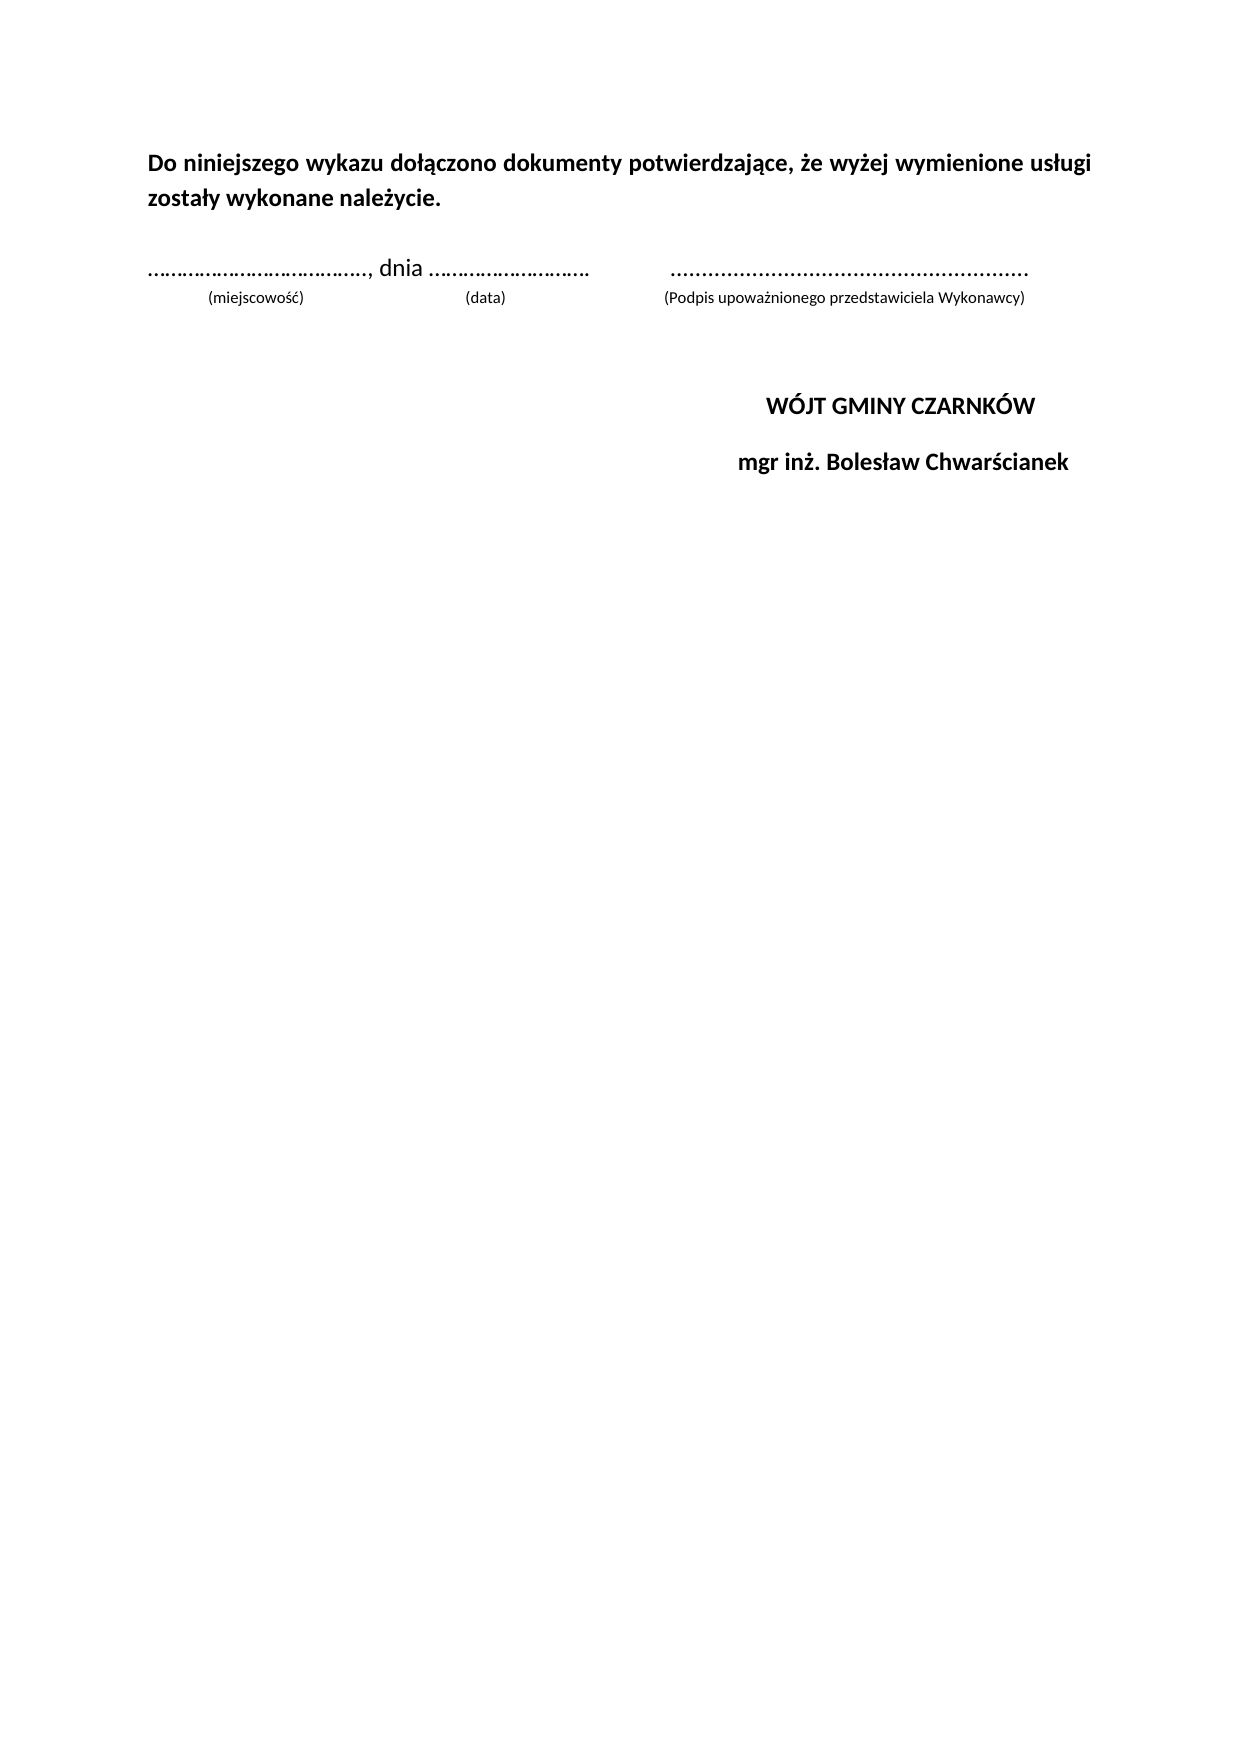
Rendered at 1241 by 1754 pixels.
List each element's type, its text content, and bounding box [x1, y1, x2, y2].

text WÓJT GMINY CZARNKÓW [664, 390, 1093, 421]
text Do niniejszego wykazu dołączono dokumenty potwierdzające, że wyżej wymienione usługi zostały wykonane należycie. [148, 148, 1093, 213]
text (miejscowość) (data) (Podpis upoważnionego przedstawiciela Wykonawcy) [148, 288, 1093, 308]
text mgr inż. Bolesław Chwarścianek [738, 446, 1093, 476]
text ……………………………….., dnia ………………………. ......................................................... [148, 253, 1093, 283]
